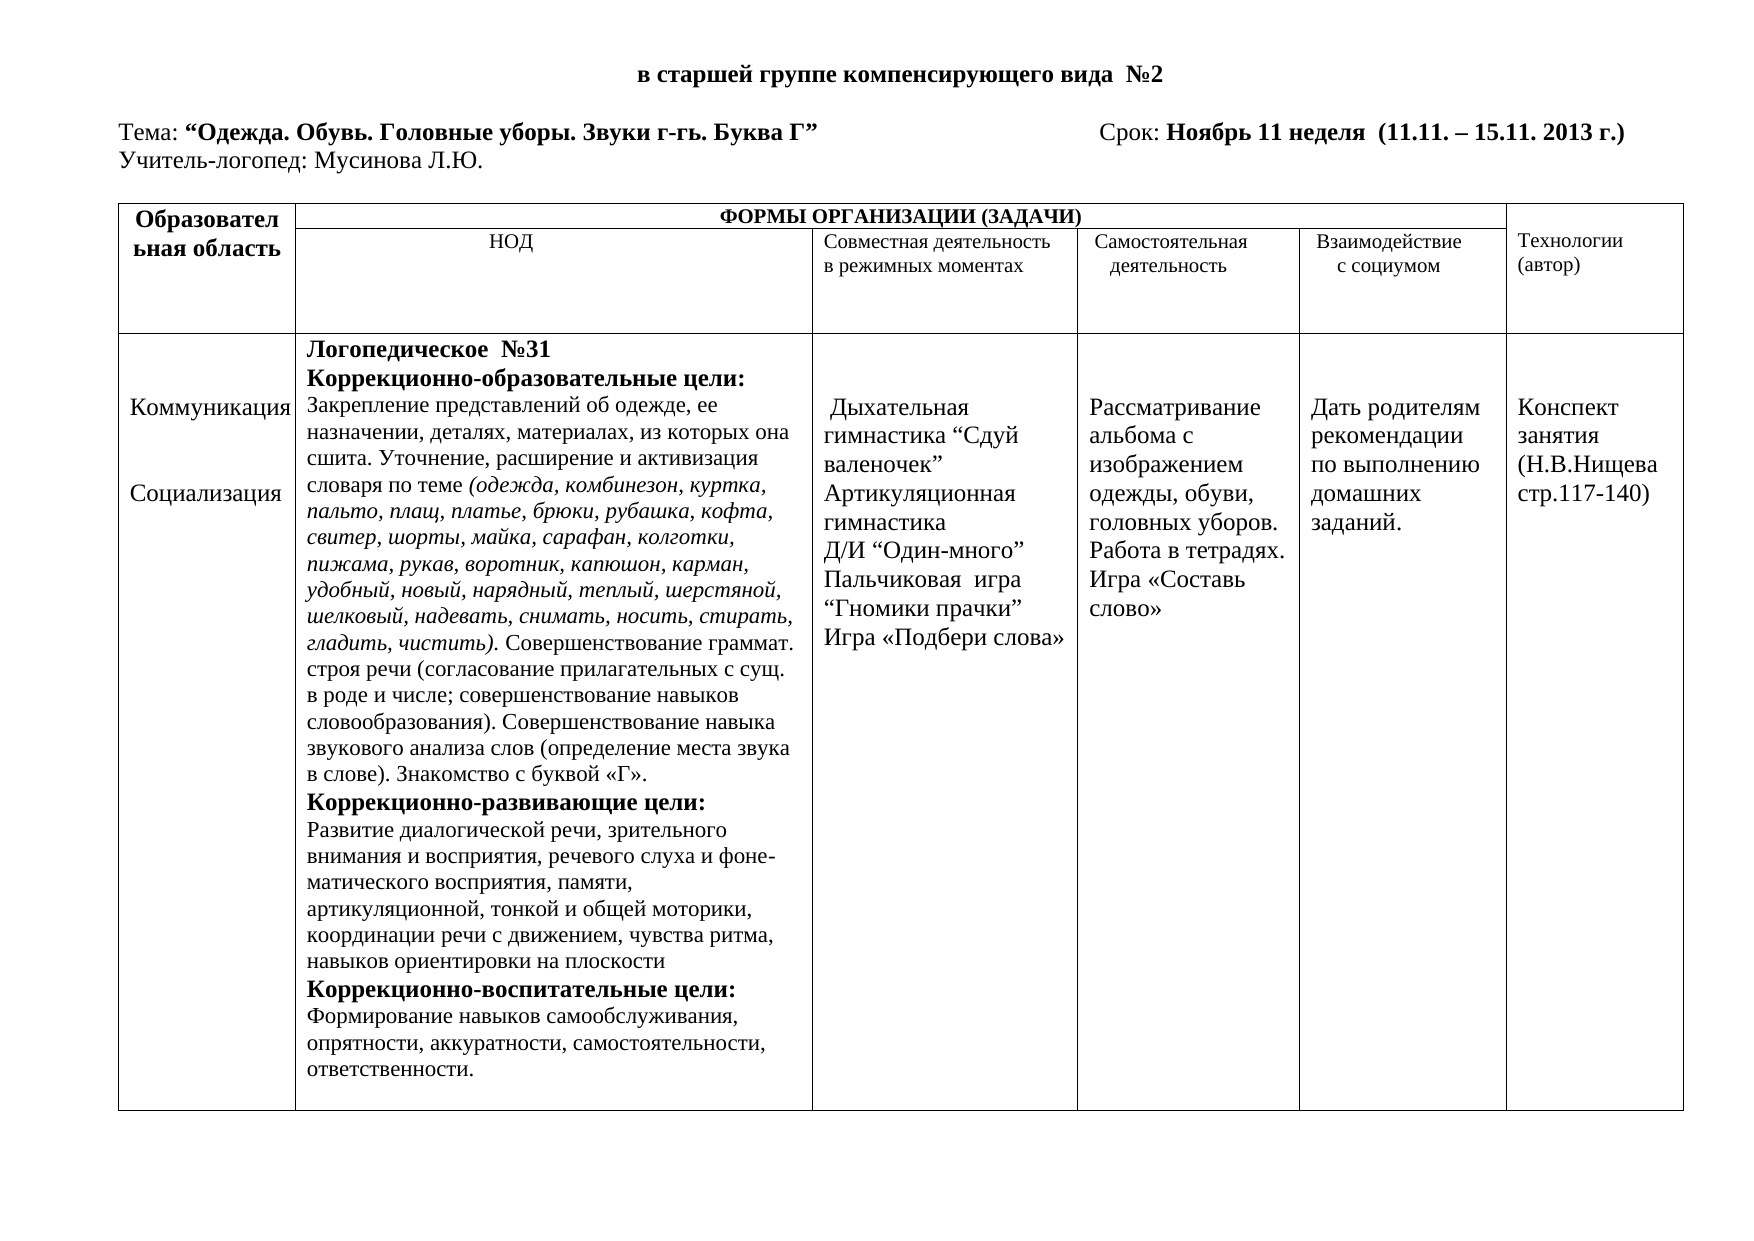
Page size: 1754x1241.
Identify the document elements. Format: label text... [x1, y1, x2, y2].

table_header Технологии (автор) [1507, 204, 1683, 333]
table_cell Самостоятельная деятельность [1078, 229, 1299, 333]
text в старшей группе компенсирующего вида №2 [118, 59, 1636, 88]
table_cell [296, 334, 812, 1110]
table_header ФОРМЫ ОРГАНИЗАЦИИ (ЗАДАЧИ) [296, 204, 1506, 228]
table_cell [1078, 334, 1299, 1110]
text Тема: “Одежда. Обувь. Головные уборы. Звуки г-гь. Буква Г” Срок: Ноябрь 11 неделя (11.11. – 15.11. .) [118, 117, 1636, 145]
table_cell Совместная деятельность в режимных моментах [813, 229, 1077, 333]
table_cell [119, 334, 295, 1110]
table_cell НОД [296, 229, 812, 333]
text Учитель-логопед: Мусинова Л.Ю. [118, 145, 1636, 174]
table_cell Взаимодействие с социумом [1300, 229, 1506, 333]
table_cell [1300, 334, 1506, 1110]
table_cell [813, 334, 1077, 1110]
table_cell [1507, 334, 1683, 1110]
table_header Образовательная область [119, 204, 295, 333]
